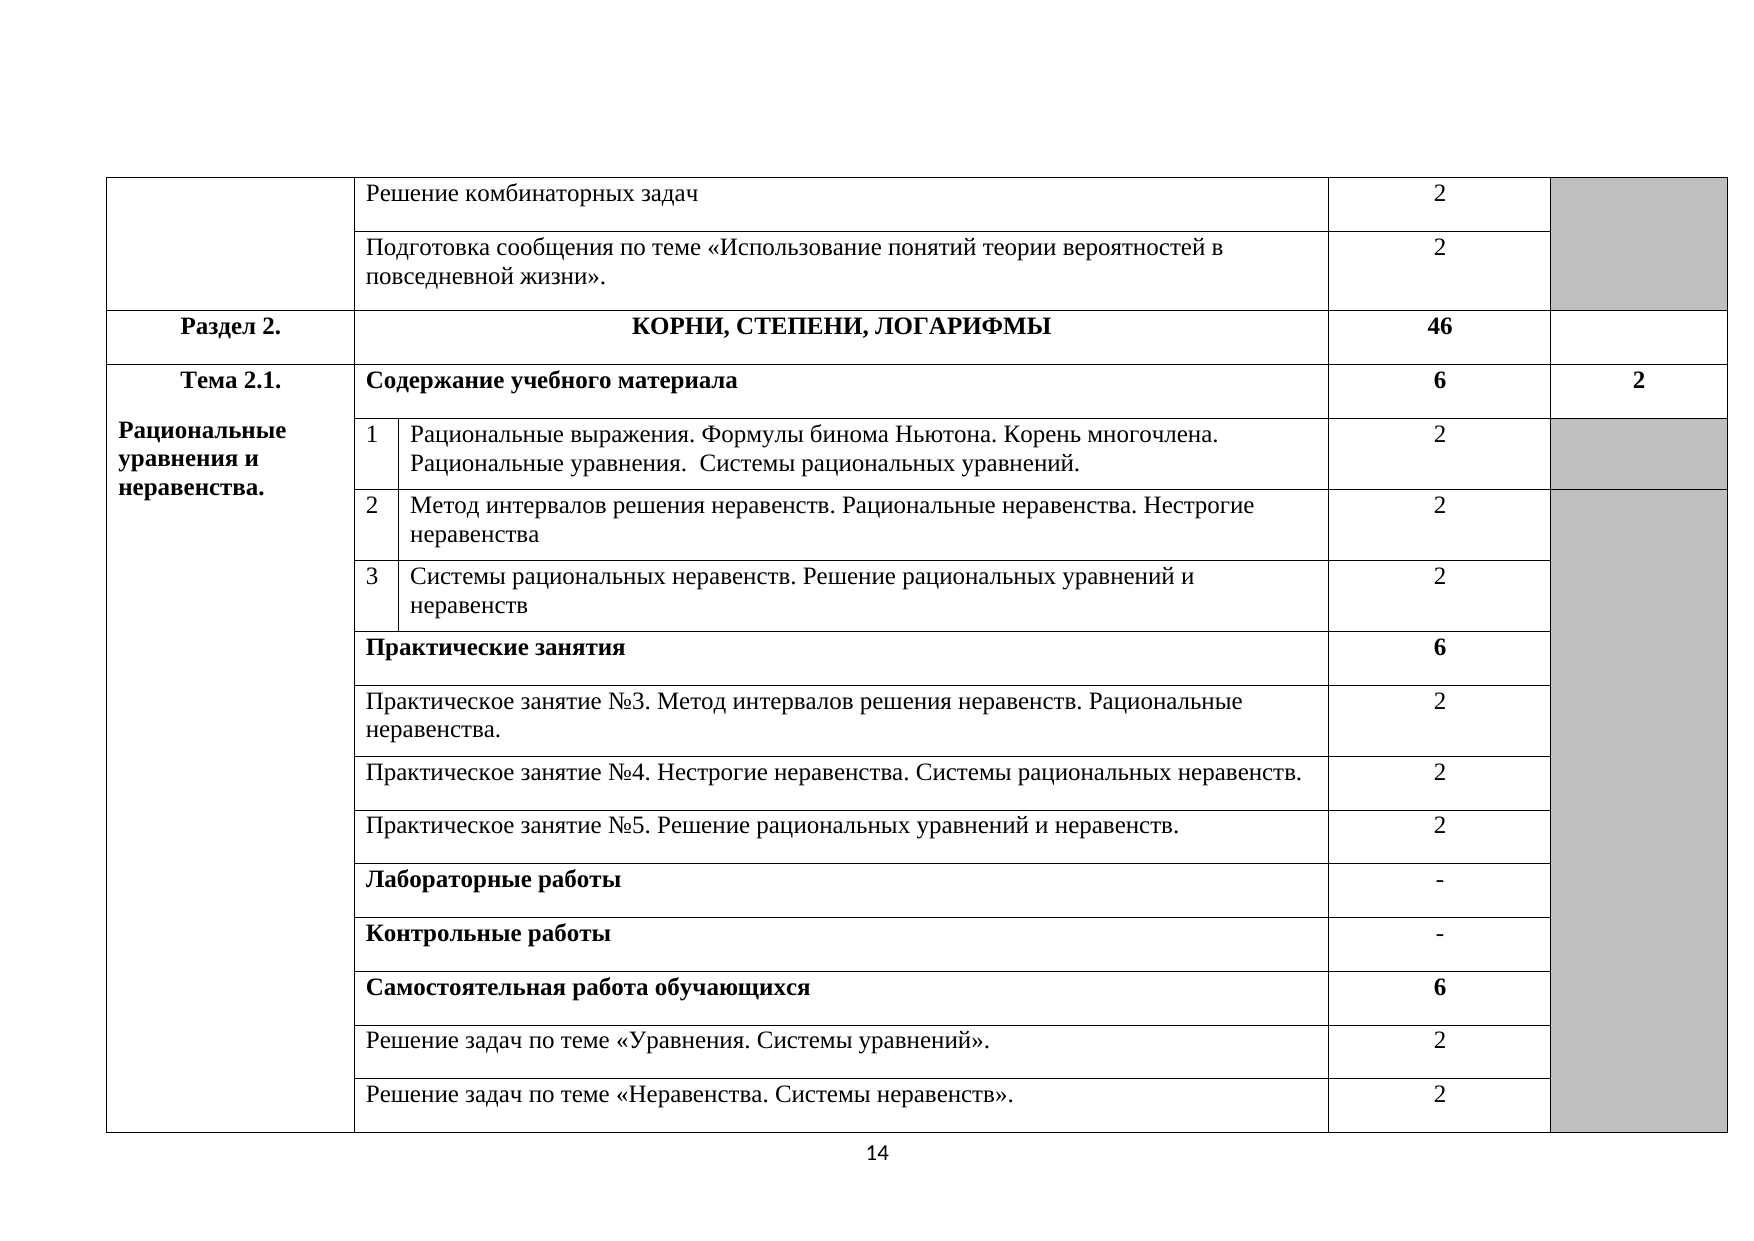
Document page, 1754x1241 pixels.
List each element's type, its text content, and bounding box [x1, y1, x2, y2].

table_cell Содержание учебного материала [355, 365, 1328, 418]
table_cell 2 [1329, 419, 1550, 489]
table_cell 2 [1329, 490, 1550, 560]
table_cell Решение задач по теме «Уравнения. Системы уравнений». [355, 1026, 1328, 1078]
table_cell Рациональные выражения. Формулы бинома Ньютона. Корень многочлена. Рациональные уравнения. Системы рациональных уравнений. [399, 419, 1328, 489]
table_cell 6 [1329, 365, 1550, 418]
table_cell Практическое занятие №4. Нестрогие неравенства. Системы рациональных неравенств. [355, 757, 1328, 809]
table_cell 2 [1329, 686, 1550, 756]
table_cell 2 [1329, 178, 1550, 231]
table_cell 46 [1329, 311, 1550, 364]
table_cell Тема 2.1. Рациональные уравнения и неравенства. [107, 365, 354, 1132]
table_cell Системы рациональных неравенств. Решение рациональных уравнений и неравенств [399, 561, 1328, 631]
table_cell Раздел 2. [107, 311, 354, 364]
table_cell - [1329, 864, 1550, 917]
table_cell 2 [1329, 1079, 1550, 1132]
table_cell 2 [1329, 811, 1550, 863]
table_cell 6 [1329, 632, 1550, 685]
table_cell 2 [1329, 1026, 1550, 1078]
table_cell Практическое занятие №3. Метод интервалов решения неравенств. Рациональные неравенства. [355, 686, 1328, 756]
table_cell КОРНИ, СТЕПЕНИ, ЛОГАРИФМЫ [355, 311, 1328, 364]
table_cell 1 [355, 419, 398, 489]
table_cell 6 [1329, 972, 1550, 1024]
table_cell Контрольные работы [355, 918, 1328, 971]
table_cell 2 [1551, 365, 1727, 418]
table_cell Лабораторные работы [355, 864, 1328, 917]
table_cell 2 [1329, 561, 1550, 631]
table_cell Практические занятия [355, 632, 1328, 685]
table_cell 3 [355, 561, 398, 631]
table_cell Решение комбинаторных задач [355, 178, 1328, 231]
table_cell Решение задач по теме «Неравенства. Системы неравенств». [355, 1079, 1328, 1132]
table_cell - [1329, 918, 1550, 971]
table_cell [1551, 419, 1727, 489]
table_cell [1551, 311, 1727, 364]
table_cell 2 [355, 490, 398, 560]
table_cell 2 [1329, 232, 1550, 310]
table_cell Практическое занятие №5. Решение рациональных уравнений и неравенств. [355, 811, 1328, 863]
table_cell Метод интервалов решения неравенств. Рациональные неравенства. Нестрогие неравенства [399, 490, 1328, 560]
table_cell Самостоятельная работа обучающихся [355, 972, 1328, 1024]
table_cell Подготовка сообщения по теме «Использование понятий теории вероятностей в повседневной жизни». [355, 232, 1328, 310]
table_cell [1551, 490, 1727, 1132]
table_cell 2 [1329, 757, 1550, 809]
